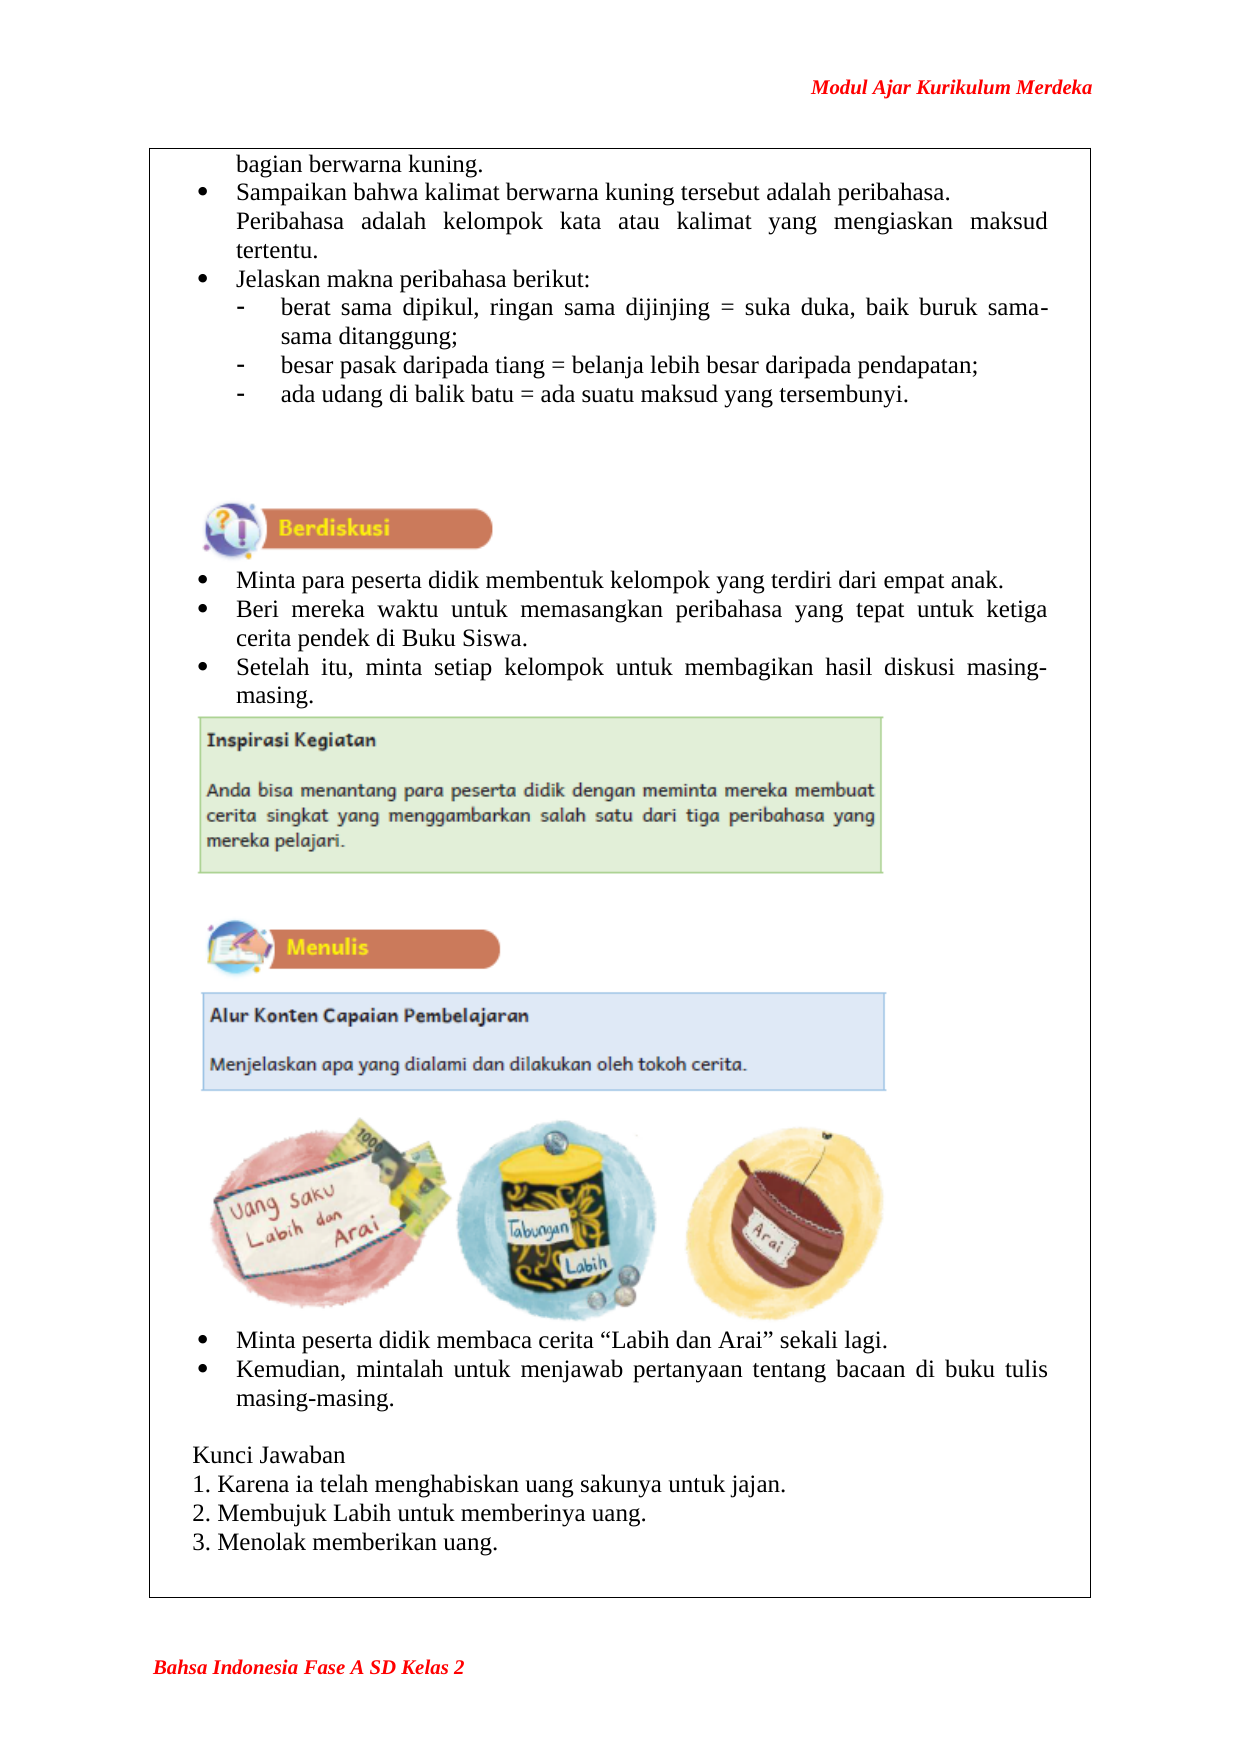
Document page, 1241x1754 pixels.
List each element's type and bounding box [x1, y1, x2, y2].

picture [192, 709, 893, 880]
picture [192, 493, 502, 566]
table_cell [150, 149, 1090, 1597]
picture [192, 908, 907, 1326]
